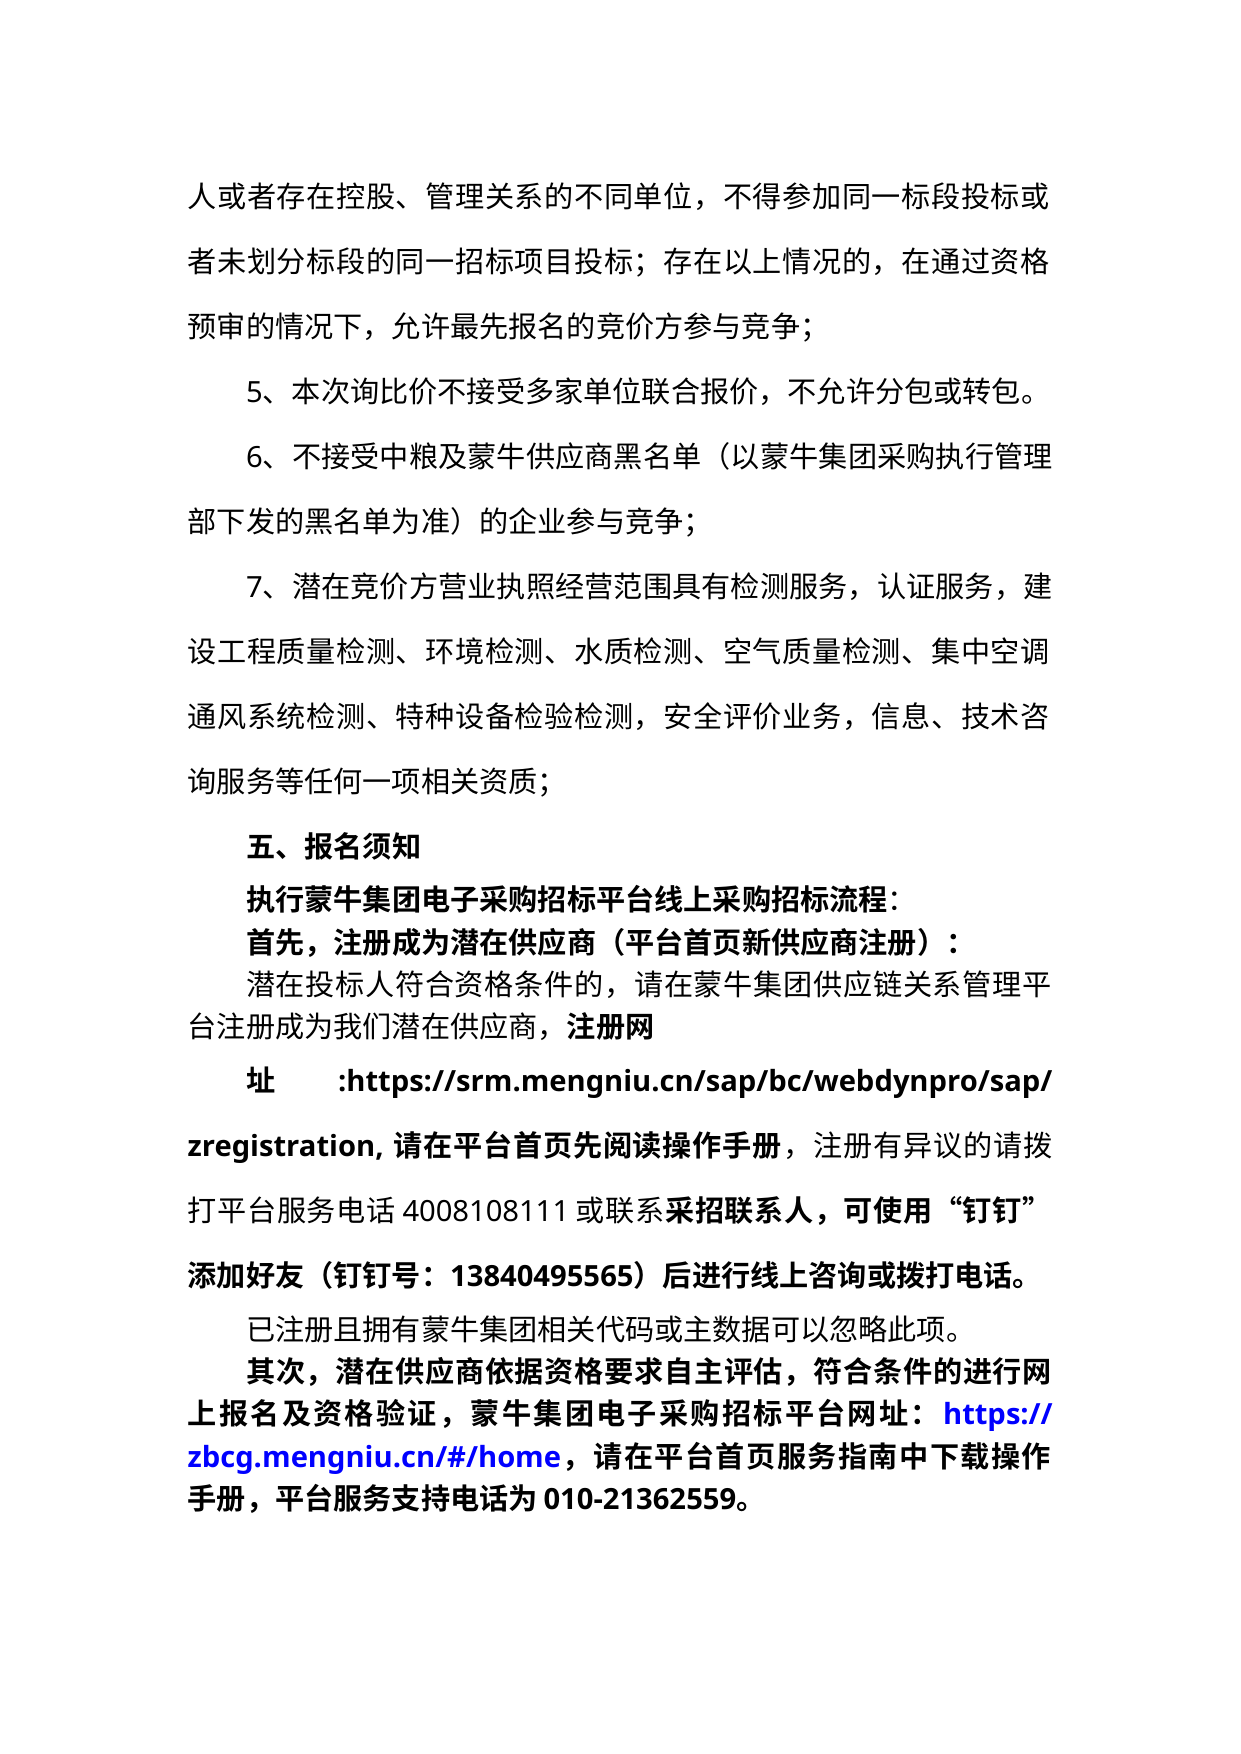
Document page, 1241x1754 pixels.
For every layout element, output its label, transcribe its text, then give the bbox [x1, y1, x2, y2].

text 执行蒙牛集团电子采购招标平台线上采购招标流程： [187, 877, 1053, 919]
text 首先，注册成为潜在供应商（平台首页新供应商注册）： [187, 919, 1053, 962]
text 7、潜在竞价方营业执照经营范围具有检测服务，认证服务，建设工程质量检测、环境检测、水质检测、空气质量检测、集中空调通风系统检测、特种设备检验检测，安全评价业务，信息、技术咨询服务等任何一项相关资质； [187, 552, 1053, 812]
text 5、本次询比价不接受多家单位联合报价，不允许分包或转包。 [187, 357, 1053, 422]
text 其次，潜在供应商依据资格要求自主评估，符合条件的进行网上报名及资格验证，蒙牛集团电子采购招标平台网址：https://zbcg.mengniu.cn/#/home，请在平台首页服务指南中下载操作手册，平台服务支持电话为010-21362559。 [187, 1348, 1053, 1518]
text 址:https://srm.mengniu.cn/sap/bc/webdynpro/sap/zregistration, 请在平台首页先阅读操作手册，注册有异议的请拨打平台服务电话4008108111或联系采招联系人，可使用“钉钉”添加好友（钉钉号：13840495565）后进行线上咨询或拨打电话。 [187, 1046, 1053, 1306]
text 五、报名须知 [187, 812, 1053, 877]
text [187, 162, 1053, 357]
text 潜在投标人符合资格条件的，请在蒙牛集团供应链关系管理平台注册成为我们潜在供应商，注册网 [187, 962, 1053, 1046]
text 6、不接受中粮及蒙牛供应商黑名单（以蒙牛集团采购执行管理部下发的黑名单为准）的企业参与竞争； [187, 422, 1053, 552]
text 已注册且拥有蒙牛集团相关代码或主数据可以忽略此项。 [187, 1306, 1053, 1348]
